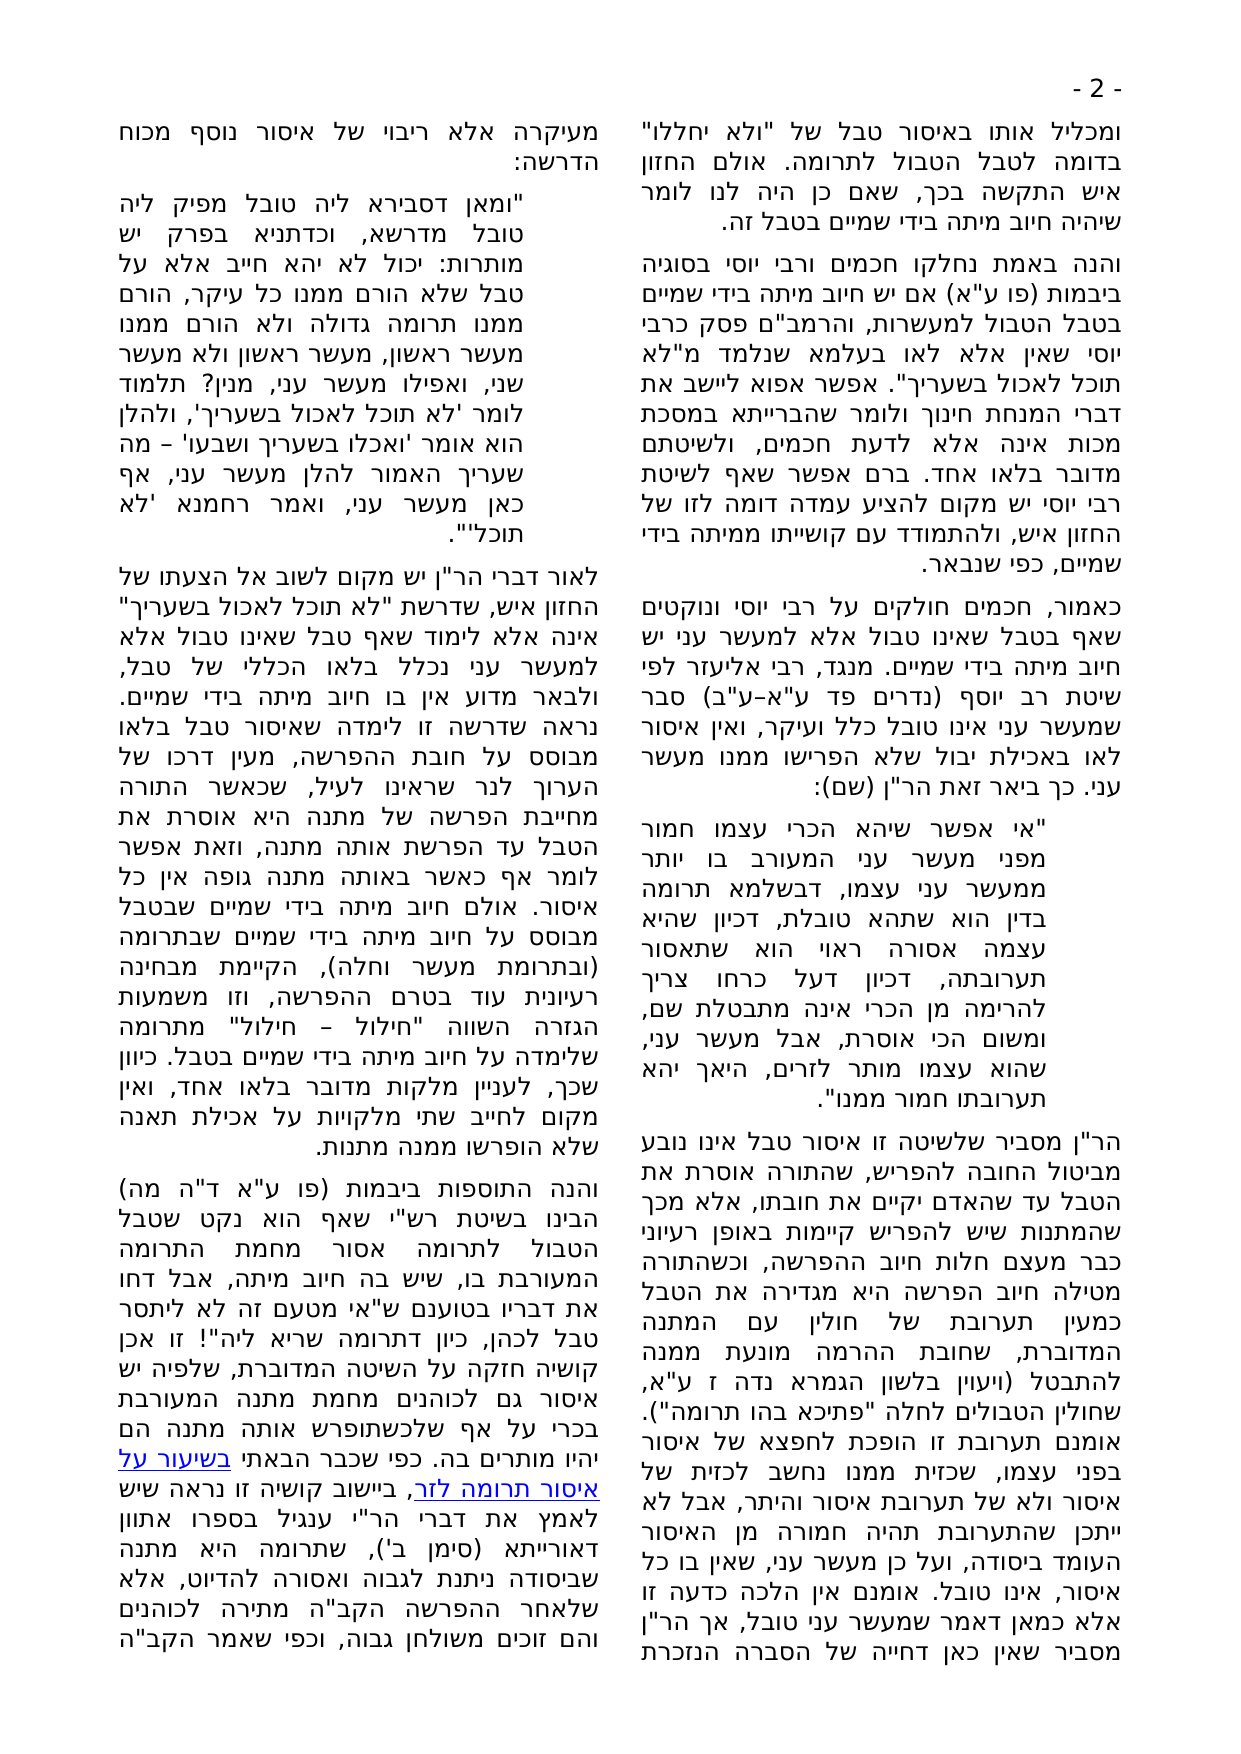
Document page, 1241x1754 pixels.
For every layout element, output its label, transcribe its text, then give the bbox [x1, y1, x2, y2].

text "ומאן דסבירא ליה טובל מפיק ליה טובל מדרשא, וכדתניא בפרק יש מותרות: יכול לא יהא חייב אלא על טבל שלא הורם ממנו כל עיקר, הורם ממנו תרומה גדולה ולא הורם ממנו מעשר ראשון, מעשר ראשון ולא מעשר שני, ואפילו מעשר עני, מנין? תלמוד לומר 'לא תוכל לאכול בשעריך', ולהלן הוא אומר 'ואכלו בשעריך ושבעו' – מה שעריך האמור להלן מעשר עני, אף כאן מעשר עני, ואמר רחמנא 'לא תוכל'". [118, 189, 524, 549]
text והנה באמת נחלקו חכמים ורבי יוסי בסוגיה ביבמות (פו ע"א) אם יש חיוב מיתה בידי שמיים בטבל הטבול למעשרות, והרמב"ם פסק כרבי יוסי שאין אלא לאו בעלמא שנלמד מ"לא תוכל לאכול בשעריך". אפשר אפוא ליישב את דברי המנחת חינוך ולומר שהברייתא במסכת מכות אינה אלא לדעת חכמים, ולשיטתם מדובר בלאו אחד. ברם אפשר שאף לשיטת רבי יוסי יש מקום להציע עמדה דומה לזו של החזון איש, ולהתמודד עם קושייתו ממיתה בידי שמיים, כפי שנבאר. [641, 249, 1122, 579]
text לאור דברי הר"ן יש מקום לשוב אל הצעתו של החזון איש, שדרשת "לא תוכל לאכול בשעריך" אינה אלא לימוד שאף טבל שאינו טבול אלא למעשר עני נכלל בלאו הכללי של טבל, ולבאר מדוע אין בו חיוב מיתה בידי שמיים. נראה שדרשה זו לימדה שאיסור טבל בלאו מבוסס על חובת ההפרשה, מעין דרכו של הערוך לנר שראינו לעיל, שכאשר התורה מחייבת הפרשה של מתנה היא אוסרת את הטבל עד הפרשת אותה מתנה, וזאת אפשר לומר אף כאשר באותה מתנה גופה אין כל איסור. אולם חיוב מיתה בידי שמיים שבטבל מבוסס על חיוב מיתה בידי שמיים שבתרומה (ובתרומת מעשר וחלה), הקיימת מבחינה רעיונית עוד בטרם ההפרשה, וזו משמעות הגזרה השווה "חילול – חילול" מתרומה שלימדה על חיוב מיתה בידי שמיים בטבל. כיוון שכך, לעניין מלקות מדובר בלאו אחד, ואין מקום לחייב שתי מלקויות על אכילת תאנה שלא הופרשו ממנה מתנות. [118, 561, 599, 1161]
text "אי אפשר שיהא הכרי עצמו חמור מפני מעשר עני המעורב בו יותר ממעשר עני עצמו, דבשלמא תרומה בדין הוא שתהא טובלת, דכיון שהיא עצמה אסורה ראוי הוא שתאסור תערובתה, דכיון דעל כרחו צריך להרימה מן הכרי אינה מתבטלת שם, ומשום הכי אוסרת, אבל מעשר עני, שהוא עצמו מותר לזרים, היאך יהא תערובתו חמור ממנו". [641, 814, 1047, 1114]
text הר"ן מסביר שלשיטה זו איסור טבל אינו נובע מביטול החובה להפריש, שהתורה אוסרת את הטבל עד שהאדם יקיים את חובתו, אלא מכך שהמתנות שיש להפריש קיימות באופן רעיוני כבר מעצם חלות חיוב ההפרשה, וכשהתורה מטילה חיוב הפרשה היא מגדירה את הטבל כמעין תערובת של חולין עם המתנה המדוברת, שחובת ההרמה מונעת ממנה להתבטל (ויעוין בלשון הגמרא נדה ז ע"א, שחולין הטבולים לחלה "פתיכא בהו תרומה"). אומנם תערובת זו הופכת לחפצא של איסור בפני עצמו, שכזית ממנו נחשב לכזית של איסור ולא של תערובת איסור והיתר, אבל לא ייתכן שהתערובת תהיה חמורה מן האיסור העומד ביסודה, ועל כן מעשר עני, שאין בו כל איסור, אינו טובל. אומנם אין הלכה כדעה זו אלא כמאן דאמר שמעשר עני טובל, אך הר"ן מסביר שאין כאן דחייה של הסברה הנזכרת מעיקרה אלא ריבוי של איסור נוסף מכוח הדרשה: [641, 1126, 1122, 1666]
text כאמור, חכמים חולקים על רבי יוסי ונוקטים שאף בטבל שאינו טבול אלא למעשר עני יש חיוב מיתה בידי שמיים. מנגד, רבי אליעזר לפי שיטת רב יוסף (נדרים פד ע"א–ע"ב) סבר שמעשר עני אינו טובל כלל ועיקר, ואין איסור לאו באכילת יבול שלא הפרישו ממנו מעשר עני. כך ביאר זאת הר"ן (שם): [641, 591, 1122, 801]
